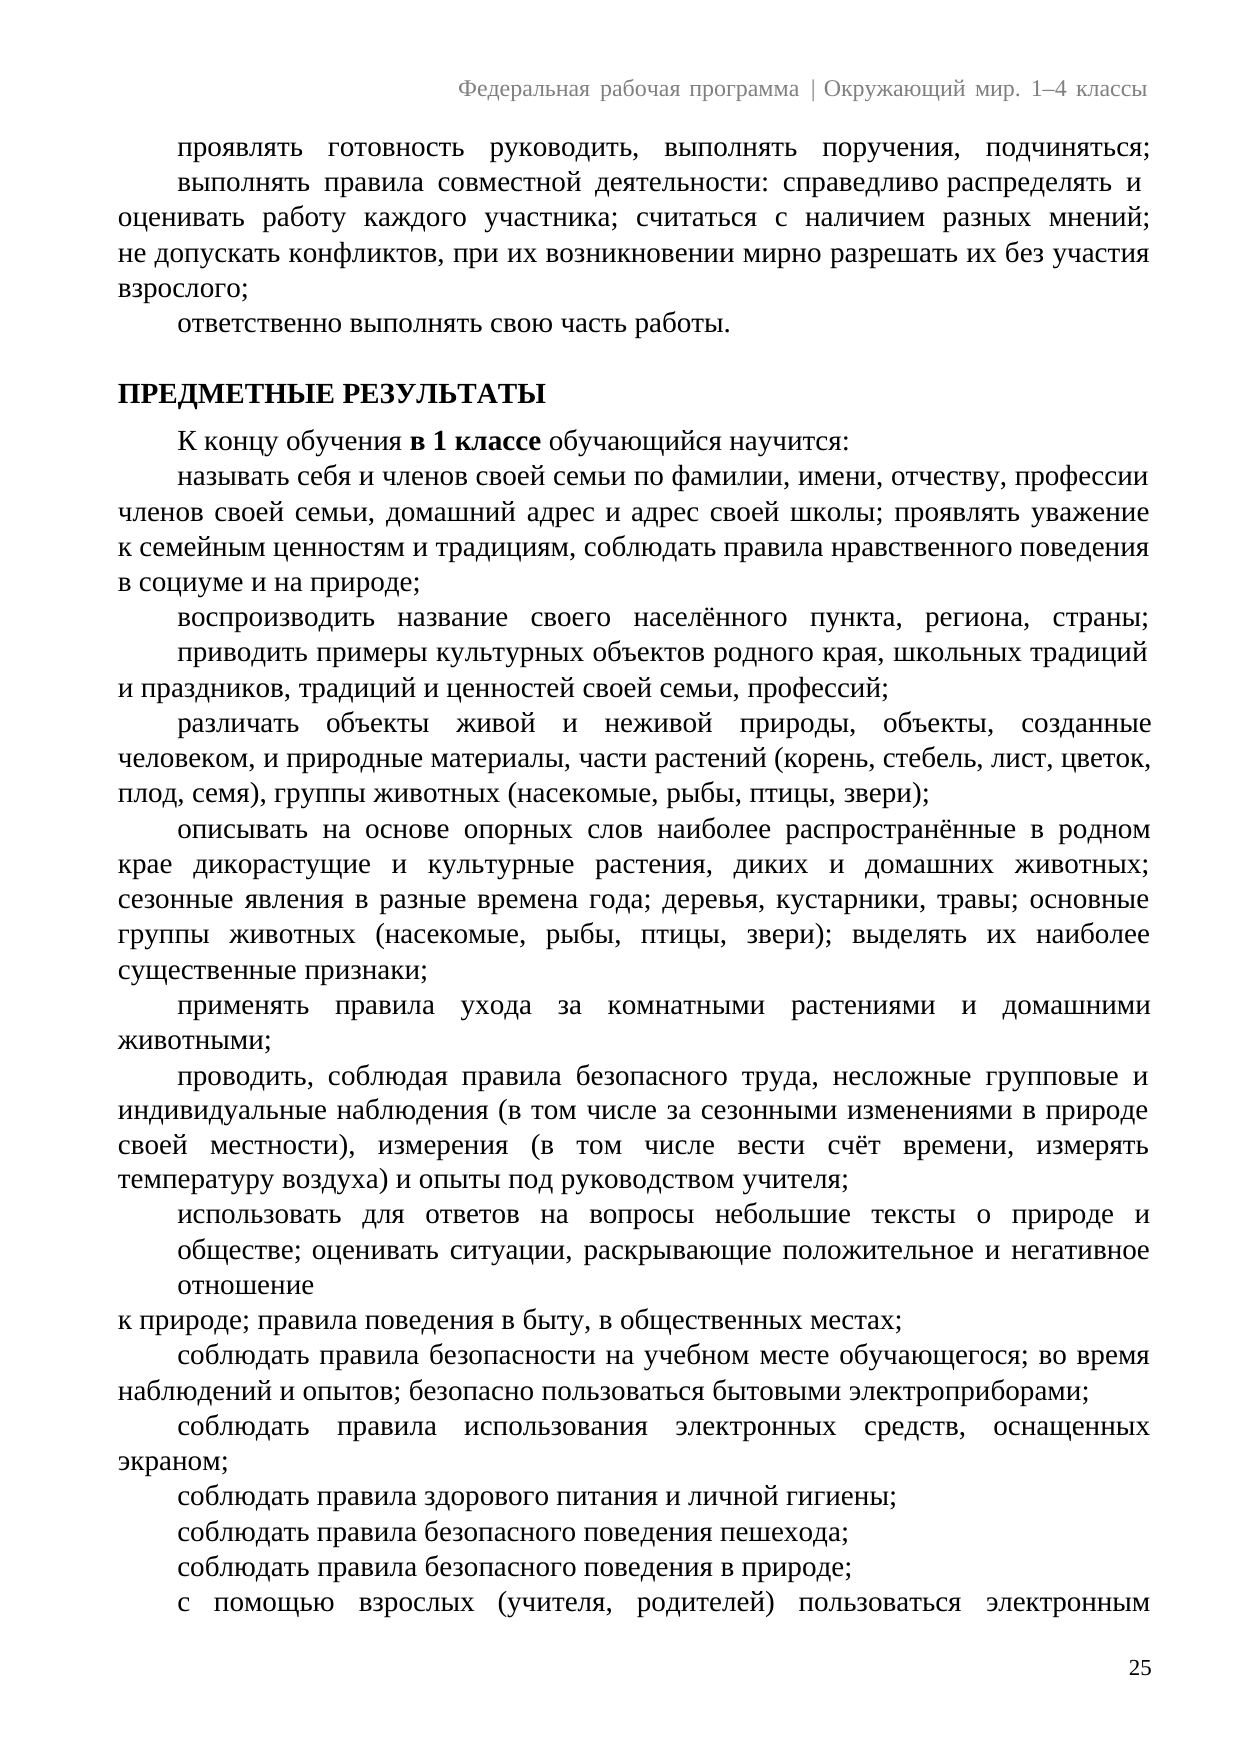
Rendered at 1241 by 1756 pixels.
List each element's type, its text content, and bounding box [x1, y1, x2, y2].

text К концу обучения в 1 классе обучающийся научится: [177, 423, 1163, 457]
text соблюдать правила здорового питания и личной гигиены; соблюдать правила безопасного поведения пешехода; соблюдать правила безопасного поведения в природе; [177, 1478, 899, 1582]
text ответственно выполнять свою часть работы. [177, 305, 1163, 339]
subtitle ПРЕДМЕТНЫЕ РЕЗУЛЬТАТЫ [118, 376, 1163, 409]
text использовать для ответов на вопросы небольшие тексты о природе и обществе; оценивать ситуации, раскрывающие положительное и негативное отношение [177, 1197, 1150, 1301]
text соблюдать правила безопасности на учебном месте обучающегося; во время наблюдений и опытов; безопасно пользоваться бытовыми электроприборами; [118, 1337, 1151, 1406]
text различать объекты живой и неживой природы, объекты, созданные человеком, и природные материалы, части растений (корень, стебель, лист, цветок, плод, семя), группы животных (насекомые, рыбы, птицы, звери); [118, 705, 1152, 809]
text применять правила ухода за комнатными растениями и домашними животными; [118, 987, 1151, 1056]
text оценивать работу каждого участника; считаться с наличием разных мнений; не допускать конфликтов, при их возникновении мирно разрешать их без участия взрослого; [118, 199, 1151, 303]
text описывать на основе опорных слов наиболее распространённые в родном крае дикорастущие и культурные растения, диких и домашних животных; сезонные явления в разные времена года; деревья, кустарники, травы; основные группы животных (насекомые, рыбы, птицы, звери); выделять их наиболее существенные признаки; [118, 811, 1151, 985]
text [118, 1584, 1150, 1618]
text соблюдать правила использования электронных средств, оснащенных экраном; [118, 1408, 1150, 1477]
text проявлять готовность руководить, выполнять поручения, подчиняться; выполнять правила совместной деятельности: справедливо распределять и [177, 129, 1152, 198]
text проводить, соблюдая правила безопасного труда, несложные групповые и индивидуальные наблюдения (в том числе за сезонными изменениями в природе своей местности), измерения (в том числе вести счёт времени, измерять температуру воздуха) и опыты под руководством учителя; [118, 1058, 1149, 1195]
text воспроизводить название своего населённого пункта, региона, страны; приводить примеры культурных объектов родного края, школьных традиций [177, 599, 1150, 668]
text к природе; правила поведения в быту, в общественных местах; [118, 1302, 1163, 1336]
text и праздников, традиций и ценностей своей семьи, профессий; [118, 670, 1163, 703]
text называть себя и членов своей семьи по фамилии, имени, отчеству, профессии членов своей семьи, домашний адрес и адрес своей школы; проявлять уважение к семейным ценностям и традициям, соблюдать правила нравственного поведения в социуме и на природе; [118, 458, 1150, 598]
